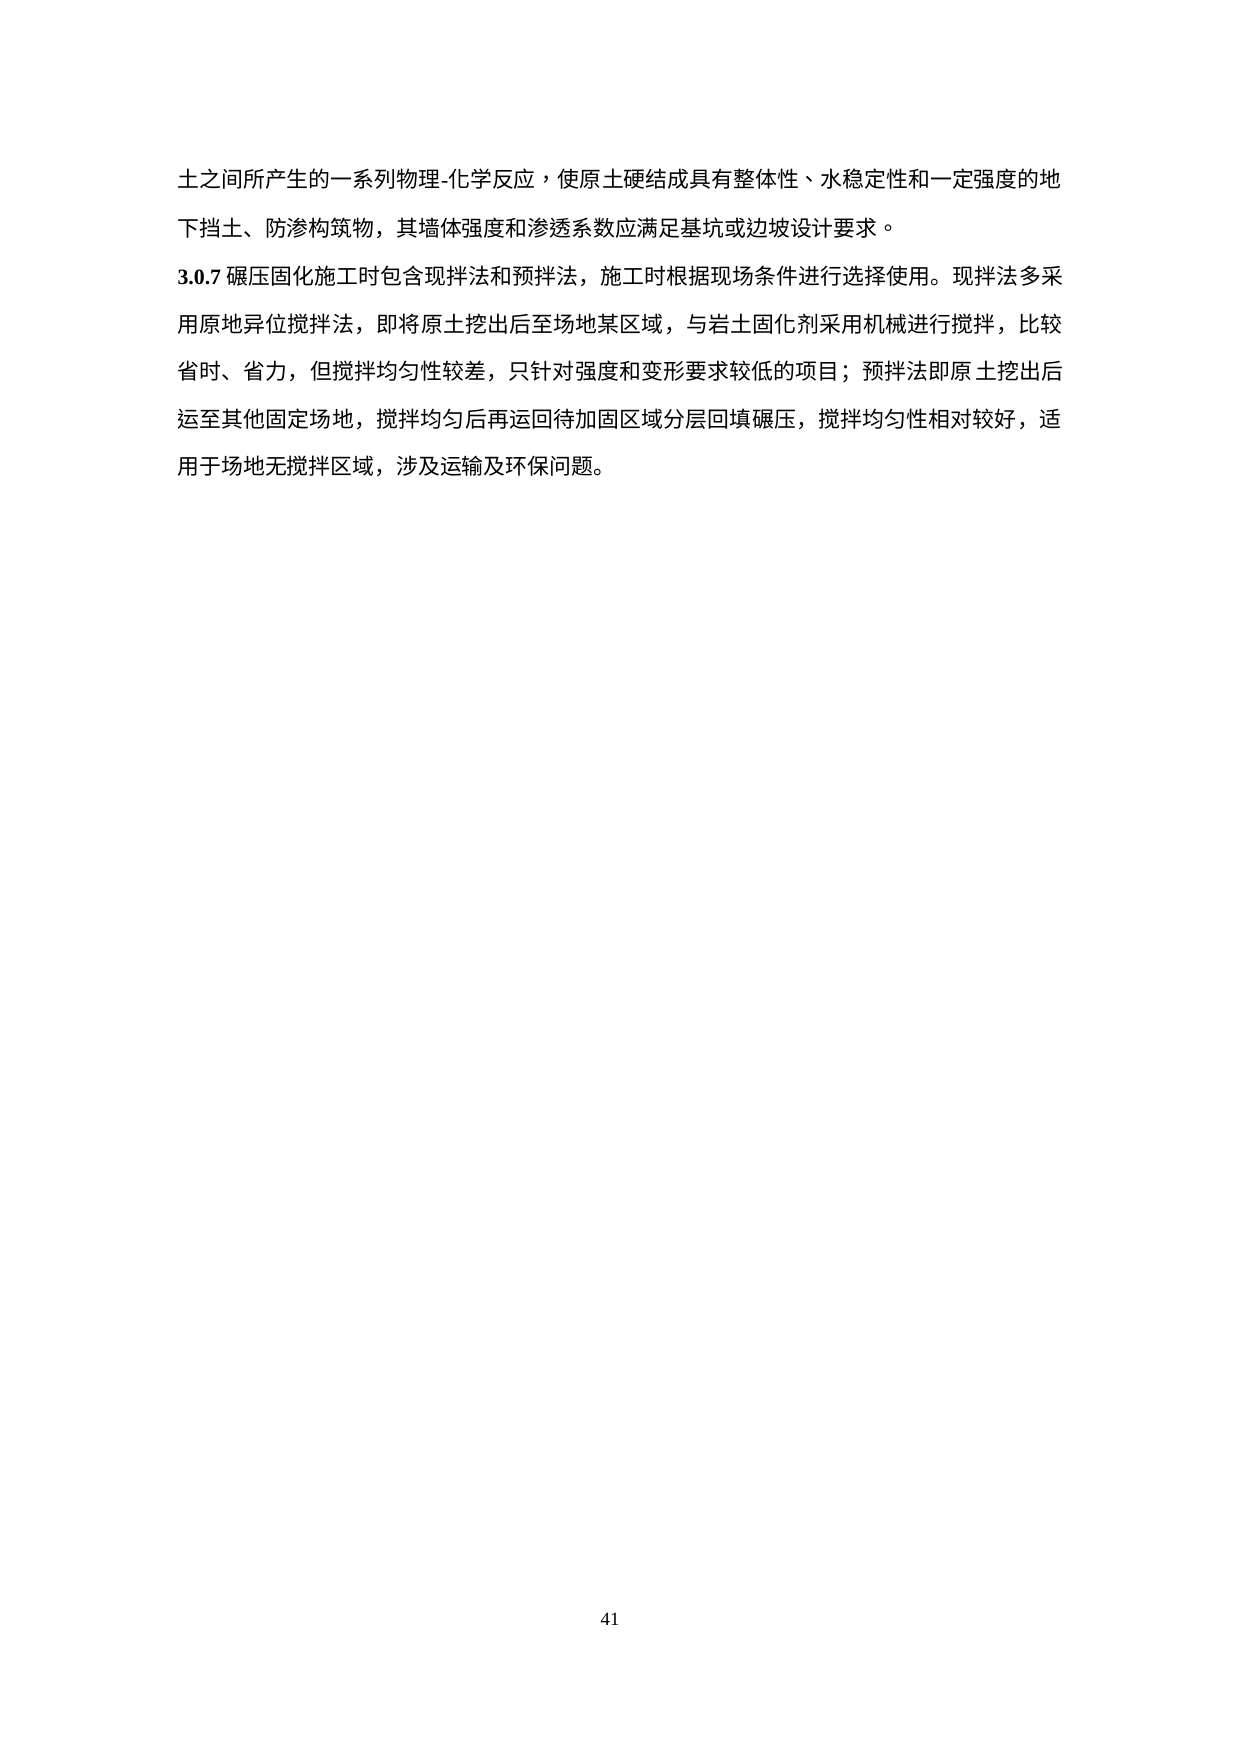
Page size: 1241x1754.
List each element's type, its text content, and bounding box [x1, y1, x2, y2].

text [177, 162, 1063, 243]
text 3.0.7 碾压固化施工时包含现拌法和预拌法，施工时根据现场条件进行选择使用。现拌法多采用原地异位搅拌法，即将原土挖出后至场地某区域，与岩土固化剂采用机械进行搅拌，比较省时、省力，但搅拌均匀性较差，只针对强度和变形要求较低的项目；预拌法即原土挖出后运至其他固定场地，搅拌均匀后再运回待加固区域分层回填碾压，搅拌均匀性相对较好，适用于场地无搅拌区域，涉及运输及环保问题。 [177, 259, 1063, 481]
